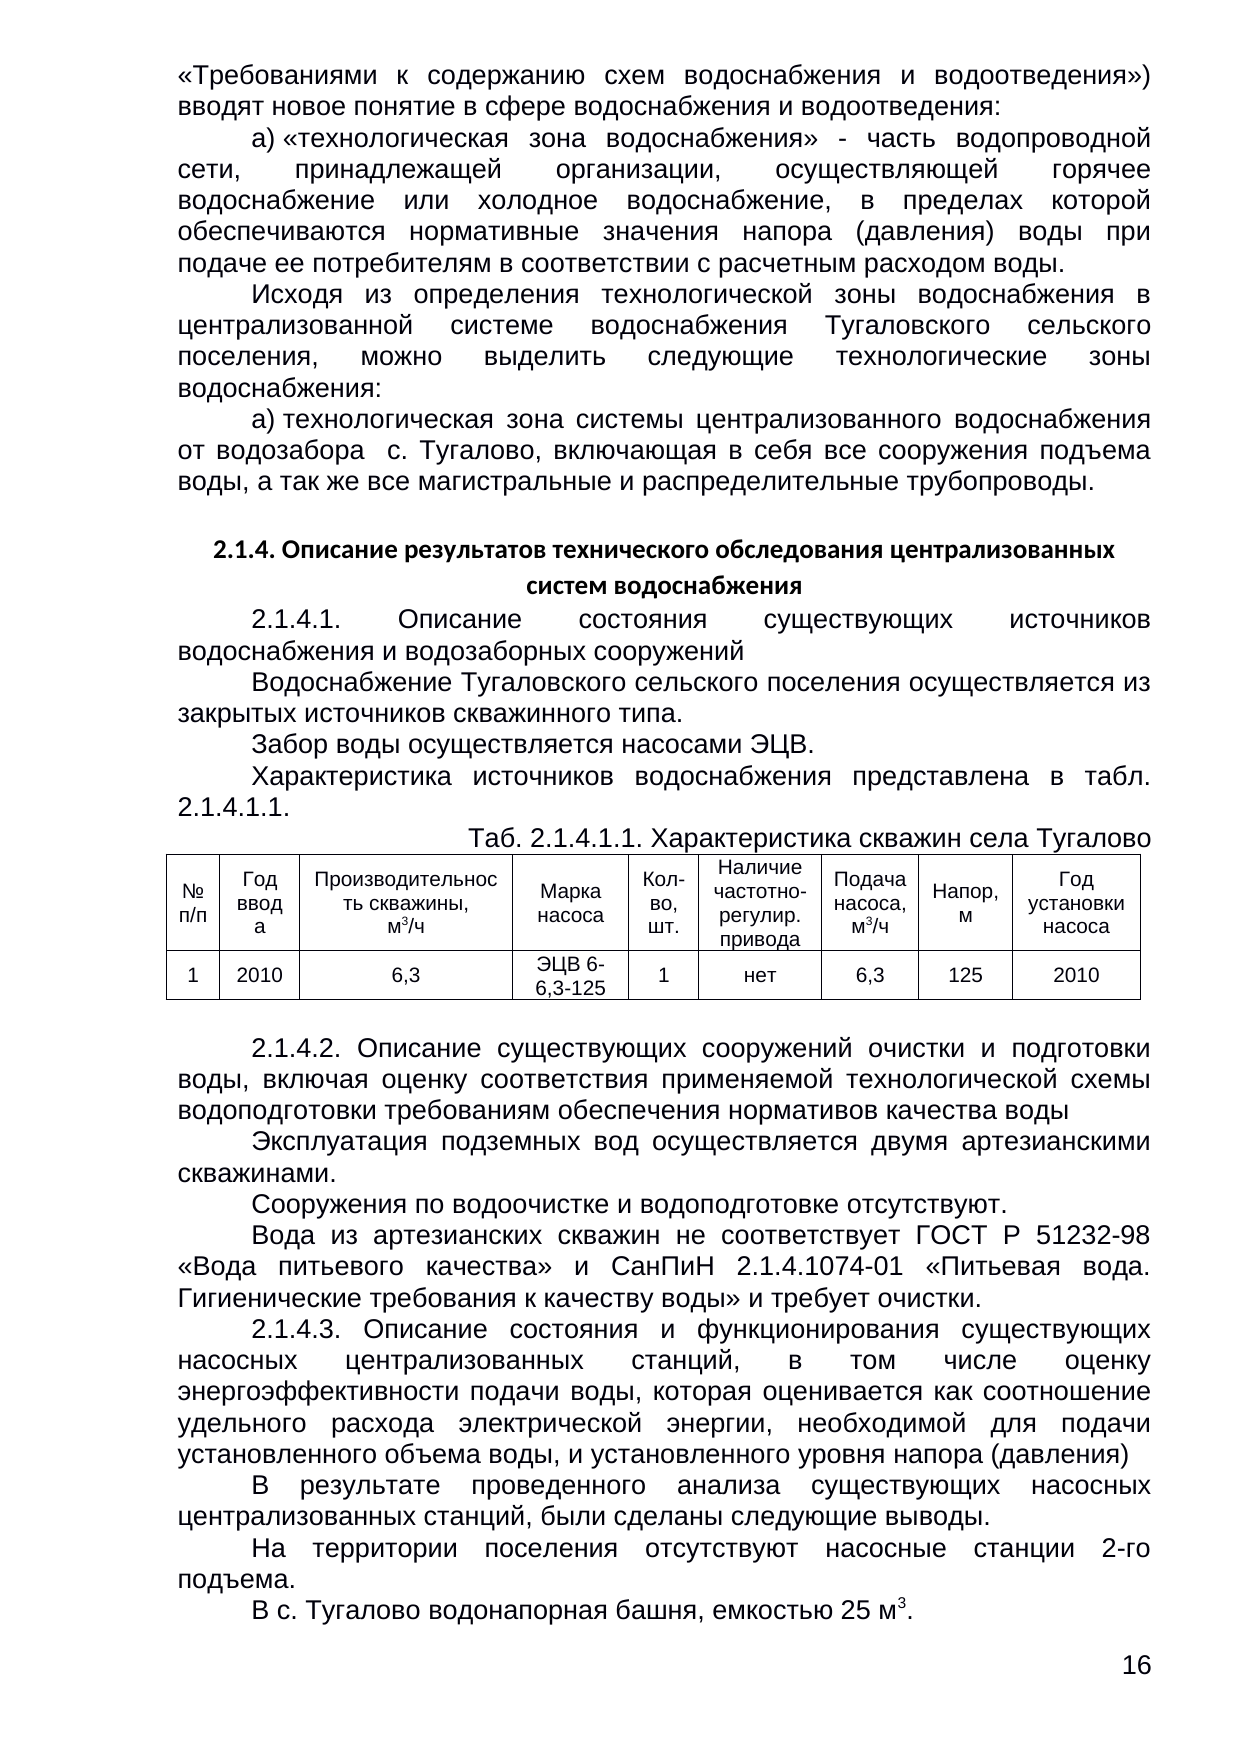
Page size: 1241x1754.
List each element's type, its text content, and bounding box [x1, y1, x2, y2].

text а) «технологическая зона водоснабжения» - часть водопроводной сети, принадлежащей организации, осуществляющей горячее водоснабжение или холодное водоснабжение, в пределах которой обеспечиваются нормативные значения напора (давления) воды при подаче ее потребителям в соответствии с расчетным расходом воды. [177, 122, 1152, 278]
text 2.1.4. Описание результатов технического обследования централизованных систем водоснабжения [177, 532, 1152, 601]
text 2.1.4.2. Описание существующих сооружений очистки и подготовки воды, включая оценку соответствия применяемой технологической схемы водоподготовки требованиям обеспечения нормативов качества воды [177, 1032, 1152, 1125]
text 2.1.4.3. Описание состояния и функционирования существующих насосных централизованных станций, в том числе оценку энергоэффективности подачи воды, которая оценивается как соотношение удельного расхода электрической энергии, необходимой для подачи установленного объема воды, и установленного уровня напора (давления) [177, 1313, 1152, 1469]
table_cell 2010 [1013, 951, 1140, 999]
table_header Кол- во, шт. [629, 855, 698, 950]
text В результате проведенного анализа существующих насосных централизованных станций, были сделаны следующие выводы. [177, 1469, 1152, 1532]
table_cell ЭЦВ 6-6,3-125 [513, 951, 628, 999]
table_header Наличие частотно-регулир. привода [699, 855, 821, 950]
text Водоснабжение Тугаловского сельского поселения осуществляется из закрытых источников скважинного типа. [177, 666, 1152, 728]
table_header Год установки насоса [1013, 855, 1140, 950]
table_header Напор, м [919, 855, 1012, 950]
text Исходя из определения технологической зоны водоснабжения в централизованной системе водоснабжения Тугаловского сельского поселения, можно выделить следующие технологические зоны водоснабжения: [177, 278, 1152, 403]
table_header № п/п [167, 855, 219, 950]
table_header Подача насоса, м3/ч [822, 855, 918, 950]
table_cell 6,3 [300, 951, 512, 999]
table_header Производительность скважины, м3/ч [300, 855, 512, 950]
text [177, 59, 1152, 122]
table_cell 1 [167, 951, 219, 999]
table_cell 2010 [220, 951, 299, 999]
table_cell 125 [919, 951, 1012, 999]
table_header Год ввода [220, 855, 299, 950]
text Забор воды осуществляется насосами ЭЦВ. [177, 728, 1152, 760]
table_cell 6,3 [822, 951, 918, 999]
table_cell нет [699, 951, 821, 999]
text Эксплуатация подземных вод осуществляется двумя артезианскими скважинами. [177, 1125, 1152, 1188]
text На территории поселения отсутствуют насосные станции 2-го подъема. [177, 1532, 1152, 1594]
text Вода из артезианских скважин не соответствует ГОСТ Р 51232-98 «Вода питьевого качества» и СанПиН 2.1.4.1074-01 «Питьевая вода. Гигиенические требования к качеству воды» и требует очистки. [177, 1219, 1152, 1313]
text а) технологическая зона системы централизованного водоснабжения от водозабора с. Тугалово, включающая в себя все сооружения подъема воды, а так же все магистральные и распределительные трубопроводы. [177, 403, 1152, 497]
text 2.1.4.1. Описание состояния существующих источников водоснабжения и водозаборных сооружений [177, 603, 1152, 666]
text Сооружения по водоочистке и водоподготовке отсутствуют. [177, 1188, 1152, 1219]
text Таб. 2.1.4.1.1. Характеристика скважин села Тугалово [177, 822, 1152, 853]
text Характеристика источников водоснабжения представлена в табл. 2.1.4.1.1. [177, 760, 1152, 822]
text В с. Тугалово водонапорная башня, емкостью 25 м3. [177, 1594, 1152, 1625]
table_header Марка насоса [513, 855, 628, 950]
table_cell 1 [629, 951, 698, 999]
